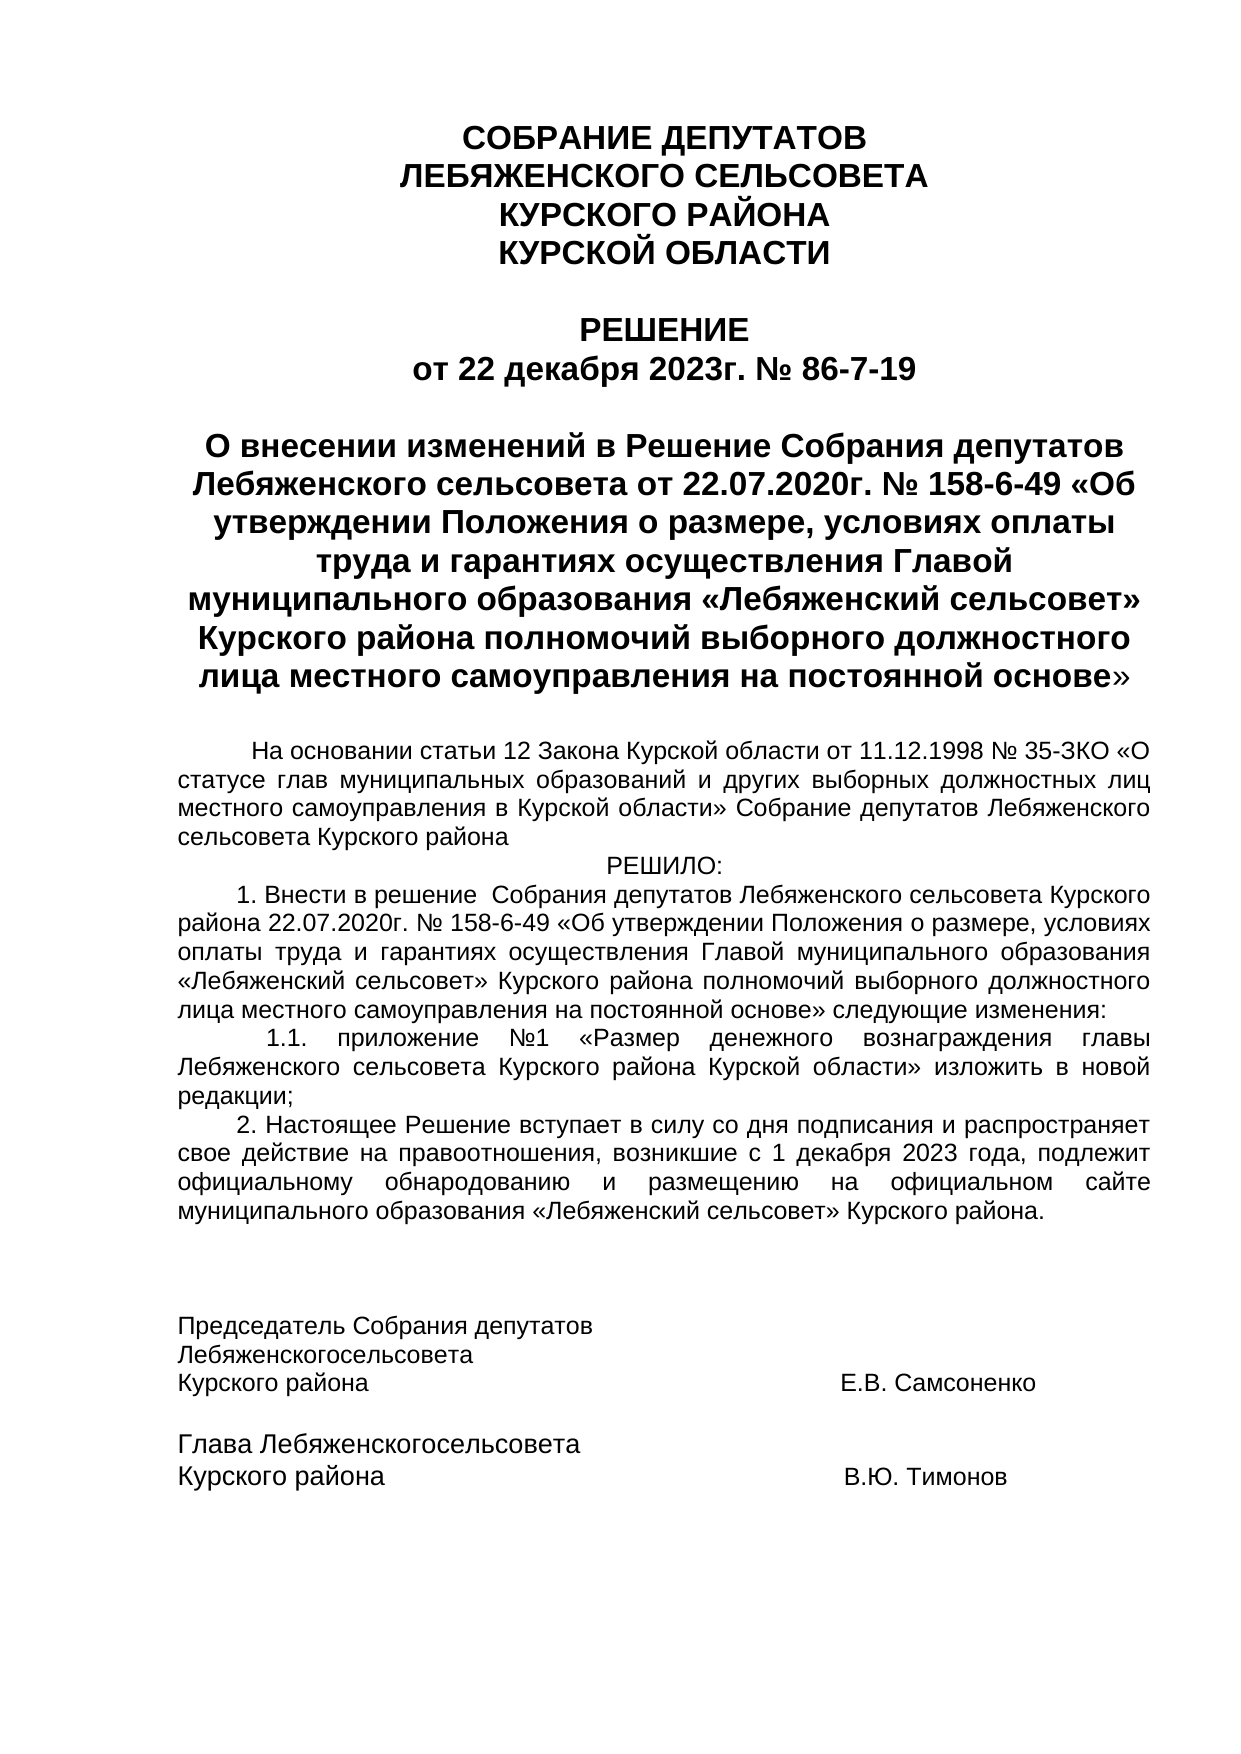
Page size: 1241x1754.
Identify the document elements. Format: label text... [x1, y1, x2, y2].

text Глава Лебяженскогосельсовета [177, 1428, 1152, 1460]
text О внесении изменений в Решение Собрания депутатов Лебяженского сельсовета от 22.07.2020г. № 158-6-49 «Об утверждении Положения о размере, условиях оплаты труда и гарантиях осуществления Главой муниципального образования «Лебяженский сельсовет» Курского района полномочий выборного должностного лица местного самоуправления на постоянной основе» [177, 426, 1152, 695]
text 2. Настоящее Решение вступает в силу со дня подписания и распространяет свое действие на правоотношения, возникшие с 1 декабря 2023 года, подлежит официальному обнародованию и размещению на официальном сайте муниципального образования «Лебяженский сельсовет» Курского района. [177, 1110, 1152, 1225]
text КУРСКОГО РАЙОНА [177, 195, 1152, 233]
text 1.1. приложение №1 «Размер денежного вознаграждения главы Лебяженского сельсовета Курского района Курской области» изложить в новой редакции; [177, 1023, 1152, 1110]
text СОБРАНИЕ ДЕПУТАТОВ [177, 118, 1152, 157]
text Курского района В.Ю. Тимонов [177, 1460, 1152, 1491]
text от 22 декабря 2023г. № 86-7-19 [177, 349, 1152, 387]
subtitle На основании статьи 12 Закона Курской области от 11.12.1998 № 35-ЗКО «О статусе глав муниципальных образований и других выборных должностных лиц местного самоуправления в Курской области» Собрание депутатов Лебяженского сельсовета Курского района [177, 736, 1152, 851]
text РЕШИЛО: [177, 851, 1152, 880]
text ЛЕБЯЖЕНСКОГО СЕЛЬСОВЕТА [177, 157, 1152, 195]
text Председатель Собрания депутатов [177, 1311, 1152, 1340]
text Лебяженскогосельсовета [177, 1340, 1152, 1368]
text КУРСКОЙ ОБЛАСТИ [177, 233, 1152, 272]
text РЕШЕНИЕ [177, 310, 1152, 349]
text 1. Внести в решение Собрания депутатов Лебяженского сельсовета Курского района 22.07.2020г. № 158-6-49 «Об утверждении Положения о размере, условиях оплаты труда и гарантиях осуществления Главой муниципального образования «Лебяженский сельсовет» Курского района полномочий выборного должностного лица местного самоуправления на постоянной основе» следующие изменения: [177, 880, 1152, 1023]
text Курского района Е.В. Самсоненко [177, 1368, 1152, 1397]
